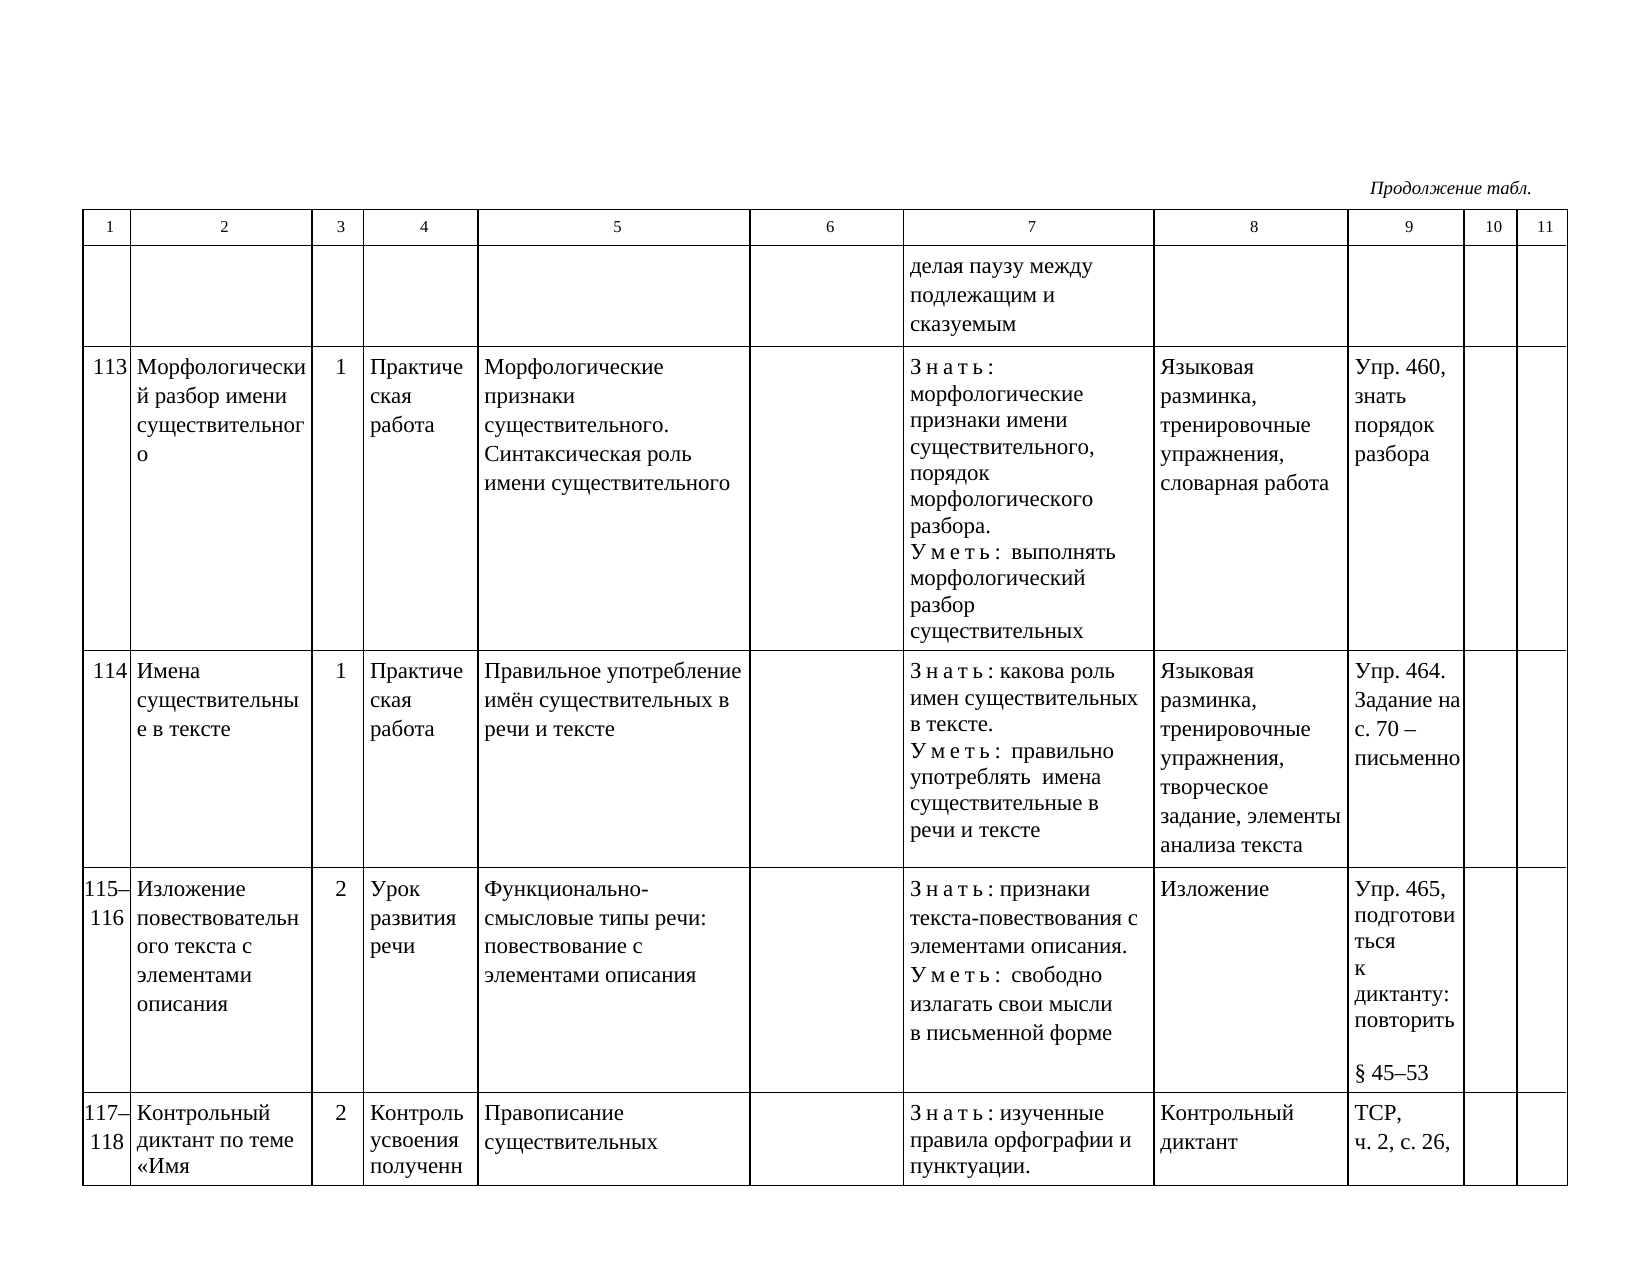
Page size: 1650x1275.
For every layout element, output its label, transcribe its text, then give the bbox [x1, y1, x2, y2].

table_cell [1465, 651, 1516, 867]
table_header 8 [1155, 210, 1347, 245]
table_cell [751, 868, 903, 1092]
table_cell делая паузу между подлежащим и сказуемым [904, 246, 1153, 346]
table_cell 2 [313, 868, 363, 1092]
table_cell Языковая разминка, тренировочные упражнения, творческое задание, элементы анализа текста [1155, 651, 1347, 867]
table_cell [751, 246, 903, 346]
table_cell 113 [84, 347, 130, 650]
table_cell [1518, 245, 1567, 346]
table_cell Упр. 465, подготовиться к диктанту: повторить § 45–53 [1349, 868, 1463, 1092]
table_cell Языковая разминка, тренировочные упражнения, словарная работа [1155, 347, 1347, 650]
table_cell [1518, 1092, 1567, 1185]
table_cell 1 [313, 651, 363, 867]
table_cell [364, 246, 477, 346]
table_cell Правильное употребление имён существительных в речи и тексте [479, 651, 749, 867]
table_cell Морфологические признаки существительного. Синтаксическая роль имени существительного [479, 347, 749, 650]
table_cell Функционально-смысловые типы речи: повествование с элементами описания [479, 868, 749, 1092]
table_header 7 [904, 210, 1153, 245]
table_cell [131, 246, 311, 346]
table_cell Знать: морфологические признаки имени существительного, порядок морфологического разбора. Уметь: выполнять морфологический разбор существительных [904, 347, 1153, 650]
table_cell Упр. 460, знать порядок разбора [1349, 347, 1463, 650]
table_header 6 [751, 210, 903, 245]
table_cell [1349, 246, 1463, 346]
table_cell [1518, 650, 1567, 867]
table_cell 115– 116 [84, 868, 130, 1092]
table_header 1 [84, 210, 130, 245]
table_cell Упр. 464. Задание на с. 70 – письменно [1349, 651, 1463, 867]
table_cell [1518, 867, 1567, 1092]
table_cell Контрольный диктант [1155, 1093, 1347, 1185]
table_cell Урок развития речи [364, 868, 477, 1092]
table_cell Знать: признаки текста-повествования с элементами описания. Уметь: свободно излагать свои мысли в письменной форме [904, 868, 1153, 1092]
table_cell Практическая работа [364, 347, 477, 650]
table_cell [1465, 868, 1516, 1092]
table_cell [1465, 1093, 1516, 1185]
table_cell [751, 651, 903, 867]
table_cell [1465, 246, 1516, 346]
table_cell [479, 1093, 749, 1185]
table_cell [131, 1093, 311, 1185]
table_cell [751, 347, 903, 650]
table_cell [751, 1093, 903, 1185]
table_header 4 [364, 210, 477, 245]
table_header 5 [479, 210, 749, 245]
text Продолжение табл. [118, 177, 1532, 199]
table_cell Изложение [1155, 868, 1347, 1092]
table_header 10 [1465, 210, 1516, 245]
table_cell [479, 246, 749, 346]
table_cell [84, 246, 130, 346]
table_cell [364, 1093, 477, 1185]
table_cell [1155, 246, 1347, 346]
table_cell [313, 246, 363, 346]
table_header 2 [131, 210, 311, 245]
table_header 3 [313, 210, 363, 245]
table_cell 1 [313, 347, 363, 650]
table_cell Практическая работа [364, 651, 477, 867]
table_cell Морфологический разбор имени существительного [131, 347, 311, 650]
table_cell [904, 1093, 1153, 1185]
table_cell 2 [313, 1093, 363, 1185]
table_cell Знать: какова роль имен существительных в тексте. Уметь: правильно употреблять имена существительные в речи и тексте [904, 651, 1153, 867]
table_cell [1349, 1093, 1463, 1185]
table_cell 117– 118 [84, 1093, 130, 1185]
table_header 11 [1518, 210, 1567, 245]
table_cell Имена существительные в тексте [131, 651, 311, 867]
table_cell [1518, 346, 1567, 650]
table_cell Изложение повествовательного текста с элементами описания [131, 868, 311, 1092]
table_cell [1465, 347, 1516, 650]
table_header 9 [1349, 210, 1463, 245]
table_cell 114 [84, 651, 130, 867]
